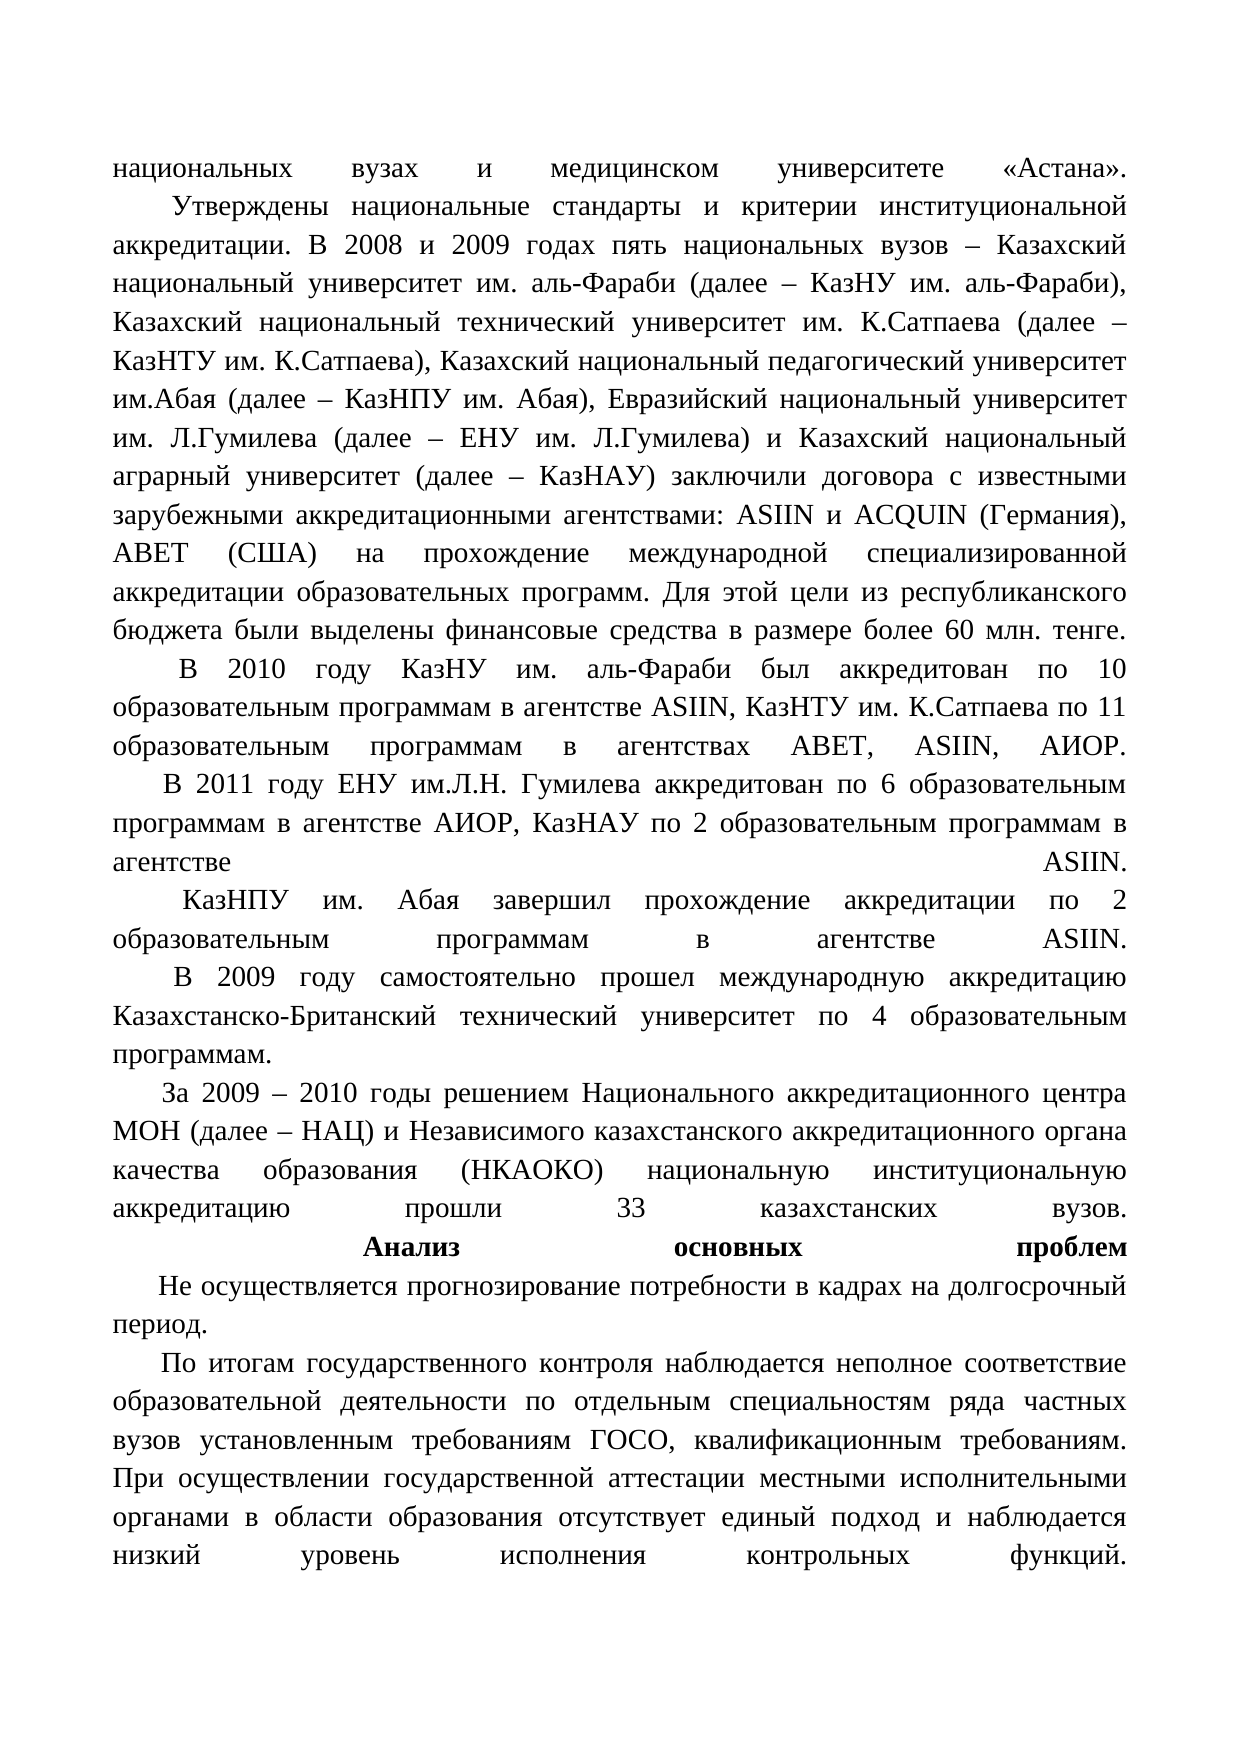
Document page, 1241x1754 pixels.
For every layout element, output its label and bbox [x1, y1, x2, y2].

text [112, 150, 1128, 1571]
